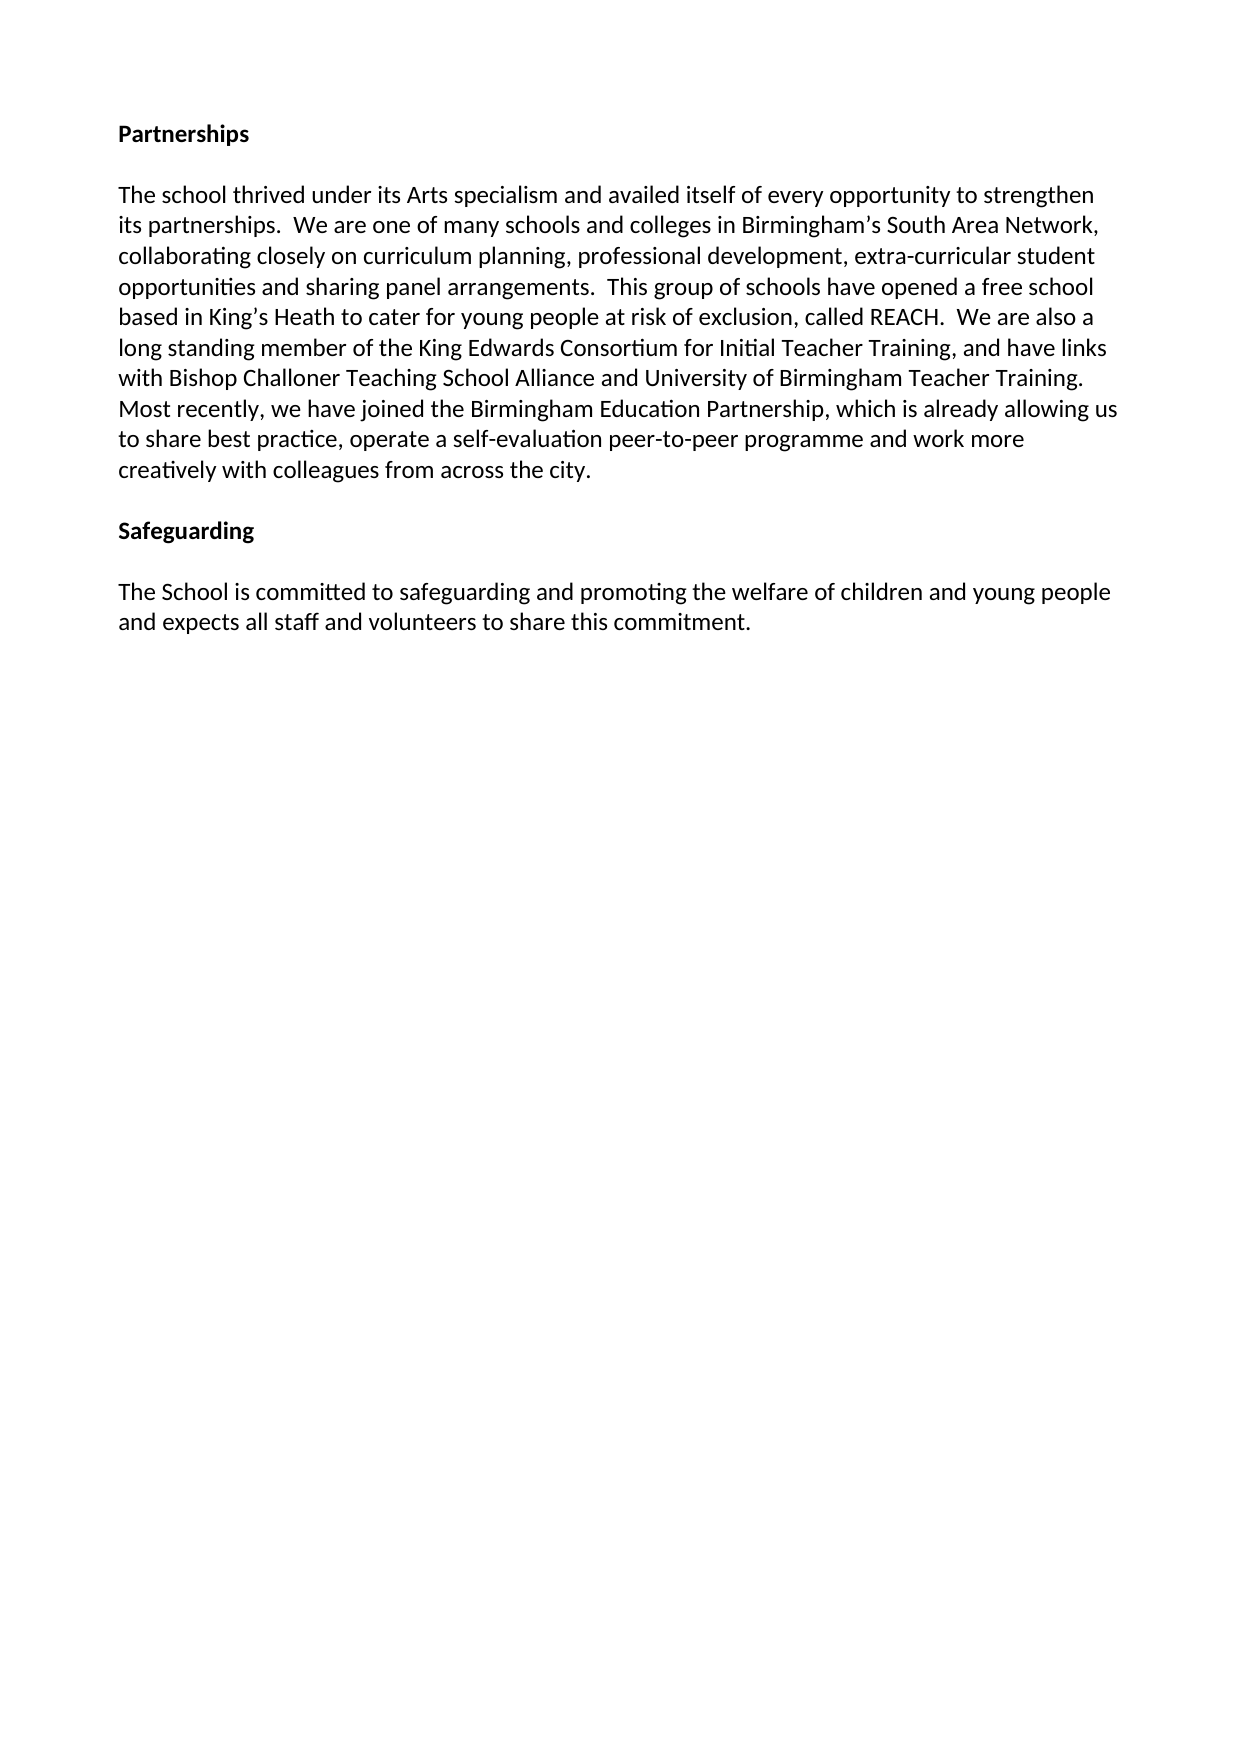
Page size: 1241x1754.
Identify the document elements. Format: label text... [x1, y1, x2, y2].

text Safeguarding [118, 515, 1122, 545]
text Partnerships [118, 118, 1122, 149]
text The School is committed to safeguarding and promoting the welfare of children and young people and expects all staff and volunteers to share this commitment. [118, 576, 1122, 637]
text The school thrived under its Arts specialism and availed itself of every opportunity to strengthen its partnerships. We are one of many schools and colleges in Birmingham’s South Area Network, collaborating closely on curriculum planning, professional development, extra-curricular student opportunities and sharing panel arrangements. This group of schools have opened a free school based in King’s Heath to cater for young people at risk of exclusion, called REACH. We are also a long standing member of the King Edwards Consortium for Initial Teacher Training, and have links with Bishop Challoner Teaching School Alliance and University of Birmingham Teacher Training. Most recently, we have joined the Birmingham Education Partnership, which is already allowing us to share best practice, operate a self-evaluation peer-to-peer programme and work more creatively with colleagues from across the city. [118, 149, 1122, 484]
